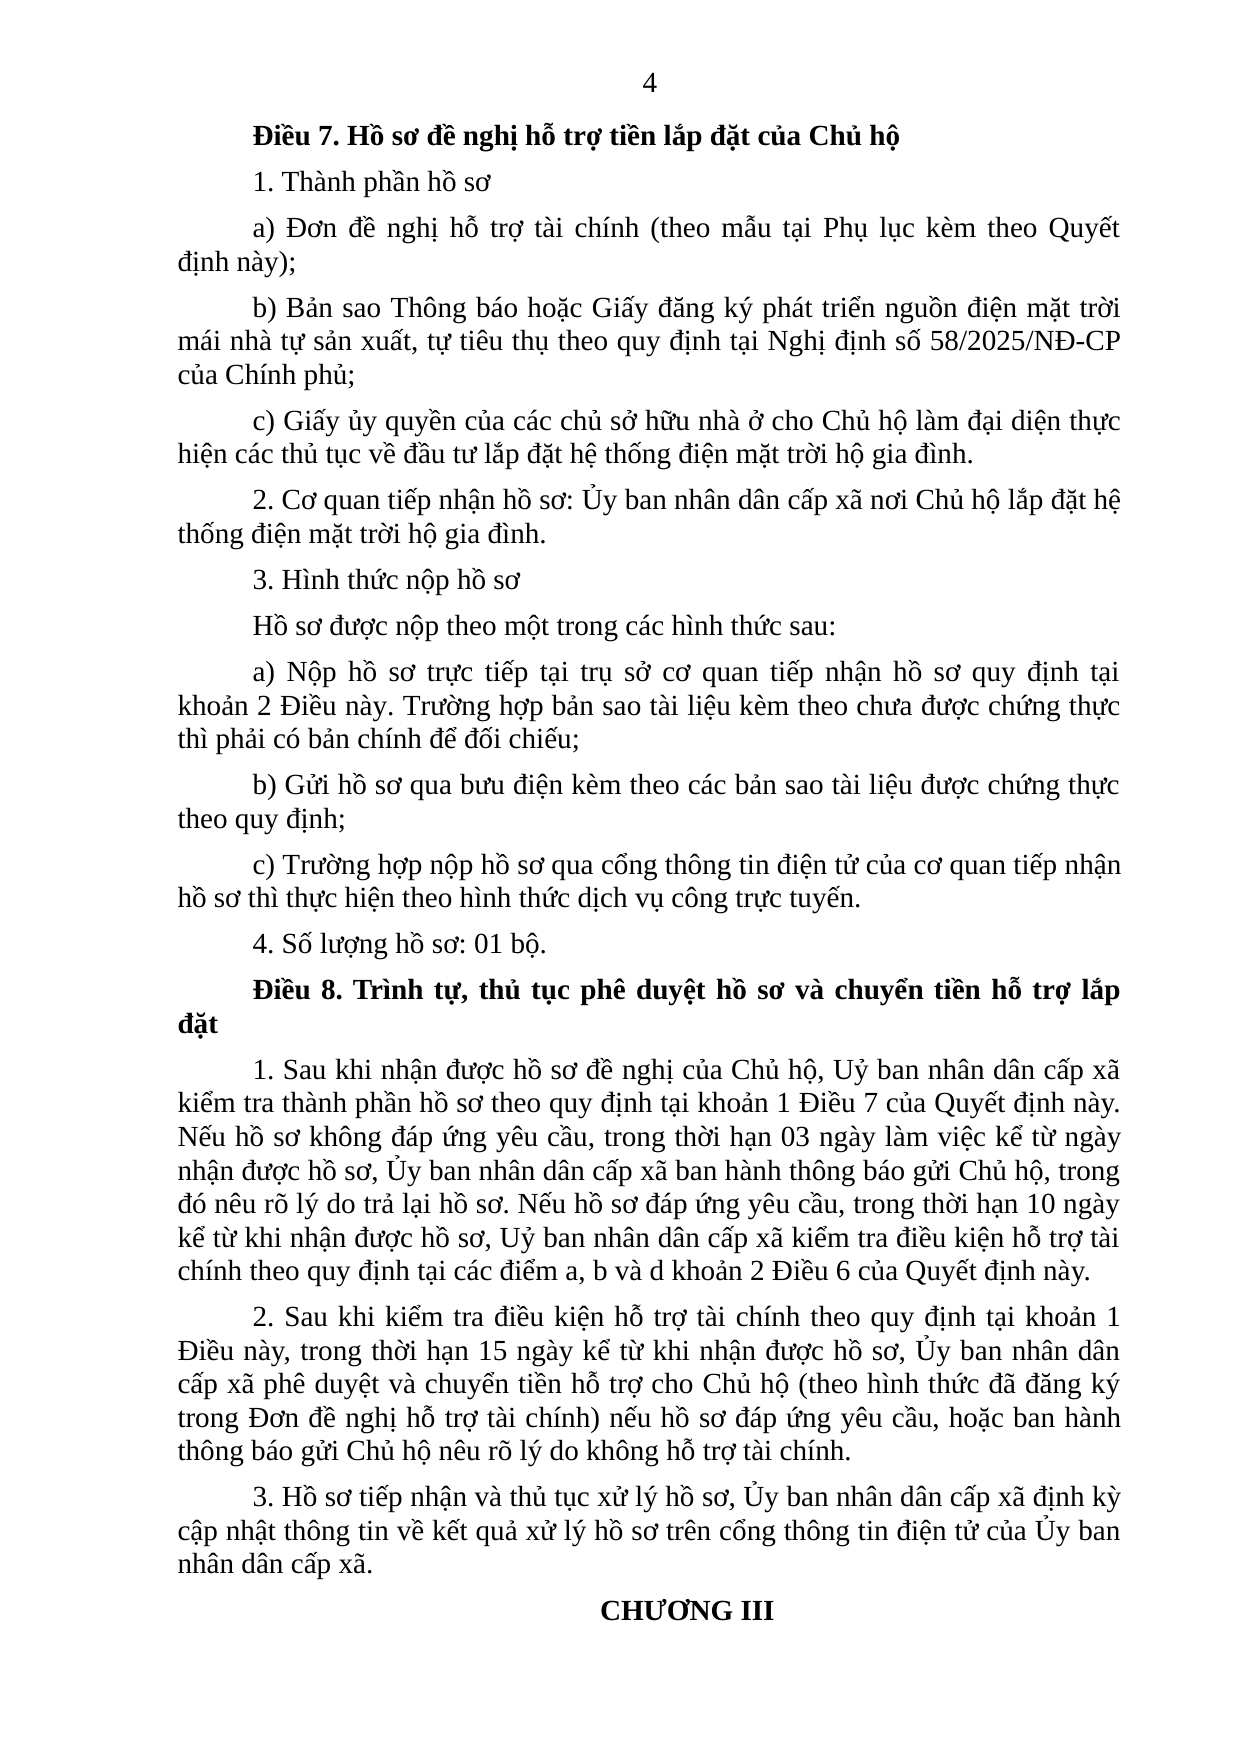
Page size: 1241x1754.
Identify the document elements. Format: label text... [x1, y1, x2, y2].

text 1. Thành phần hồ sơ [177, 164, 1122, 198]
text 2. Sau khi kiểm tra điều kiện hỗ trợ tài chính theo quy định tại khoản 1 Điều này, trong thời hạn 15 ngày kể từ khi nhận được hồ sơ, Ủy ban nhân dân cấp xã phê duyệt và chuyển tiền hỗ trợ cho Chủ hộ (theo hình thức đã đăng ký trong Đơn đề nghị hỗ trợ tài chính) nếu hồ sơ đáp ứng yêu cầu, hoặc ban hành thông báo gửi Chủ hộ nêu rõ lý do không hỗ trợ tài chính. [177, 1299, 1122, 1467]
text 1. Sau khi nhận được hồ sơ đề nghị của Chủ hộ, Uỷ ban nhân dân cấp xã kiểm tra thành phần hồ sơ theo quy định tại khoản 1 Điều 7 của Quyết định này. Nếu hồ sơ không đáp ứng yêu cầu, trong thời hạn 03 ngày làm việc kể từ ngày nhận được hồ sơ, Ủy ban nhân dân cấp xã ban hành thông báo gửi Chủ hộ, trong đó nêu rõ lý do trả lại hồ sơ. Nếu hồ sơ đáp ứng yêu cầu, trong thời hạn 10 ngày kể từ khi nhận được hồ sơ, Uỷ ban nhân dân cấp xã kiểm tra điều kiện hỗ trợ tài chính theo quy định tại các điểm a, b và d khoản 2 Điều 6 của Quyết định này. [177, 1052, 1122, 1287]
text 3. Hình thức nộp hồ sơ [177, 562, 1122, 596]
text CHƯƠNG III [177, 1593, 1122, 1626]
text c) Trường hợp nộp hồ sơ qua cổng thông tin điện tử của cơ quan tiếp nhận hồ sơ thì thực hiện theo hình thức dịch vụ công trực tuyến. [177, 847, 1122, 914]
text a) Đơn đề nghị hỗ trợ tài chính (theo mẫu tại Phụ lục kèm theo Quyết định này); [177, 210, 1122, 277]
text b) Gửi hồ sơ qua bưu điện kèm theo các bản sao tài liệu được chứng thực theo quy định; [177, 767, 1122, 834]
text c) Giấy ủy quyền của các chủ sở hữu nhà ở cho Chủ hộ làm đại diện thực hiện các thủ tục về đầu tư lắp đặt hệ thống điện mặt trời hộ gia đình. [177, 403, 1122, 470]
text a) Nộp hồ sơ trực tiếp tại trụ sở cơ quan tiếp nhận hồ sơ quy định tại khoản 2 Điều này. Trường hợp bản sao tài liệu kèm theo chưa được chứng thực thì phải có bản chính để đối chiếu; [177, 654, 1122, 755]
text Hồ sơ được nộp theo một trong các hình thức sau: [177, 608, 1122, 642]
subtitle Điều 7. Hồ sơ đề nghị hỗ trợ tiền lắp đặt của Chủ hộ [177, 118, 1122, 152]
text b) Bản sao Thông báo hoặc Giấy đăng ký phát triển nguồn điện mặt trời mái nhà tự sản xuất, tự tiêu thụ theo quy định tại Nghị định số 58/2025/NĐ-CP của Chính phủ; [177, 290, 1122, 390]
text 4. Số lượng hồ sơ: 01 bộ. [177, 926, 1122, 960]
text Điều 8. Trình tự, thủ tục phê duyệt hồ sơ và chuyển tiền hỗ trợ lắp đặt [177, 972, 1122, 1039]
text 2. Cơ quan tiếp nhận hồ sơ: Ủy ban nhân dân cấp xã nơi Chủ hộ lắp đặt hệ thống điện mặt trời hộ gia đình. [177, 482, 1122, 549]
text 3. Hồ sơ tiếp nhận và thủ tục xử lý hồ sơ, Ủy ban nhân dân cấp xã định kỳ cập nhật thông tin về kết quả xử lý hồ sơ trên cổng thông tin điện tử của Ủy ban nhân dân cấp xã. [177, 1479, 1122, 1580]
